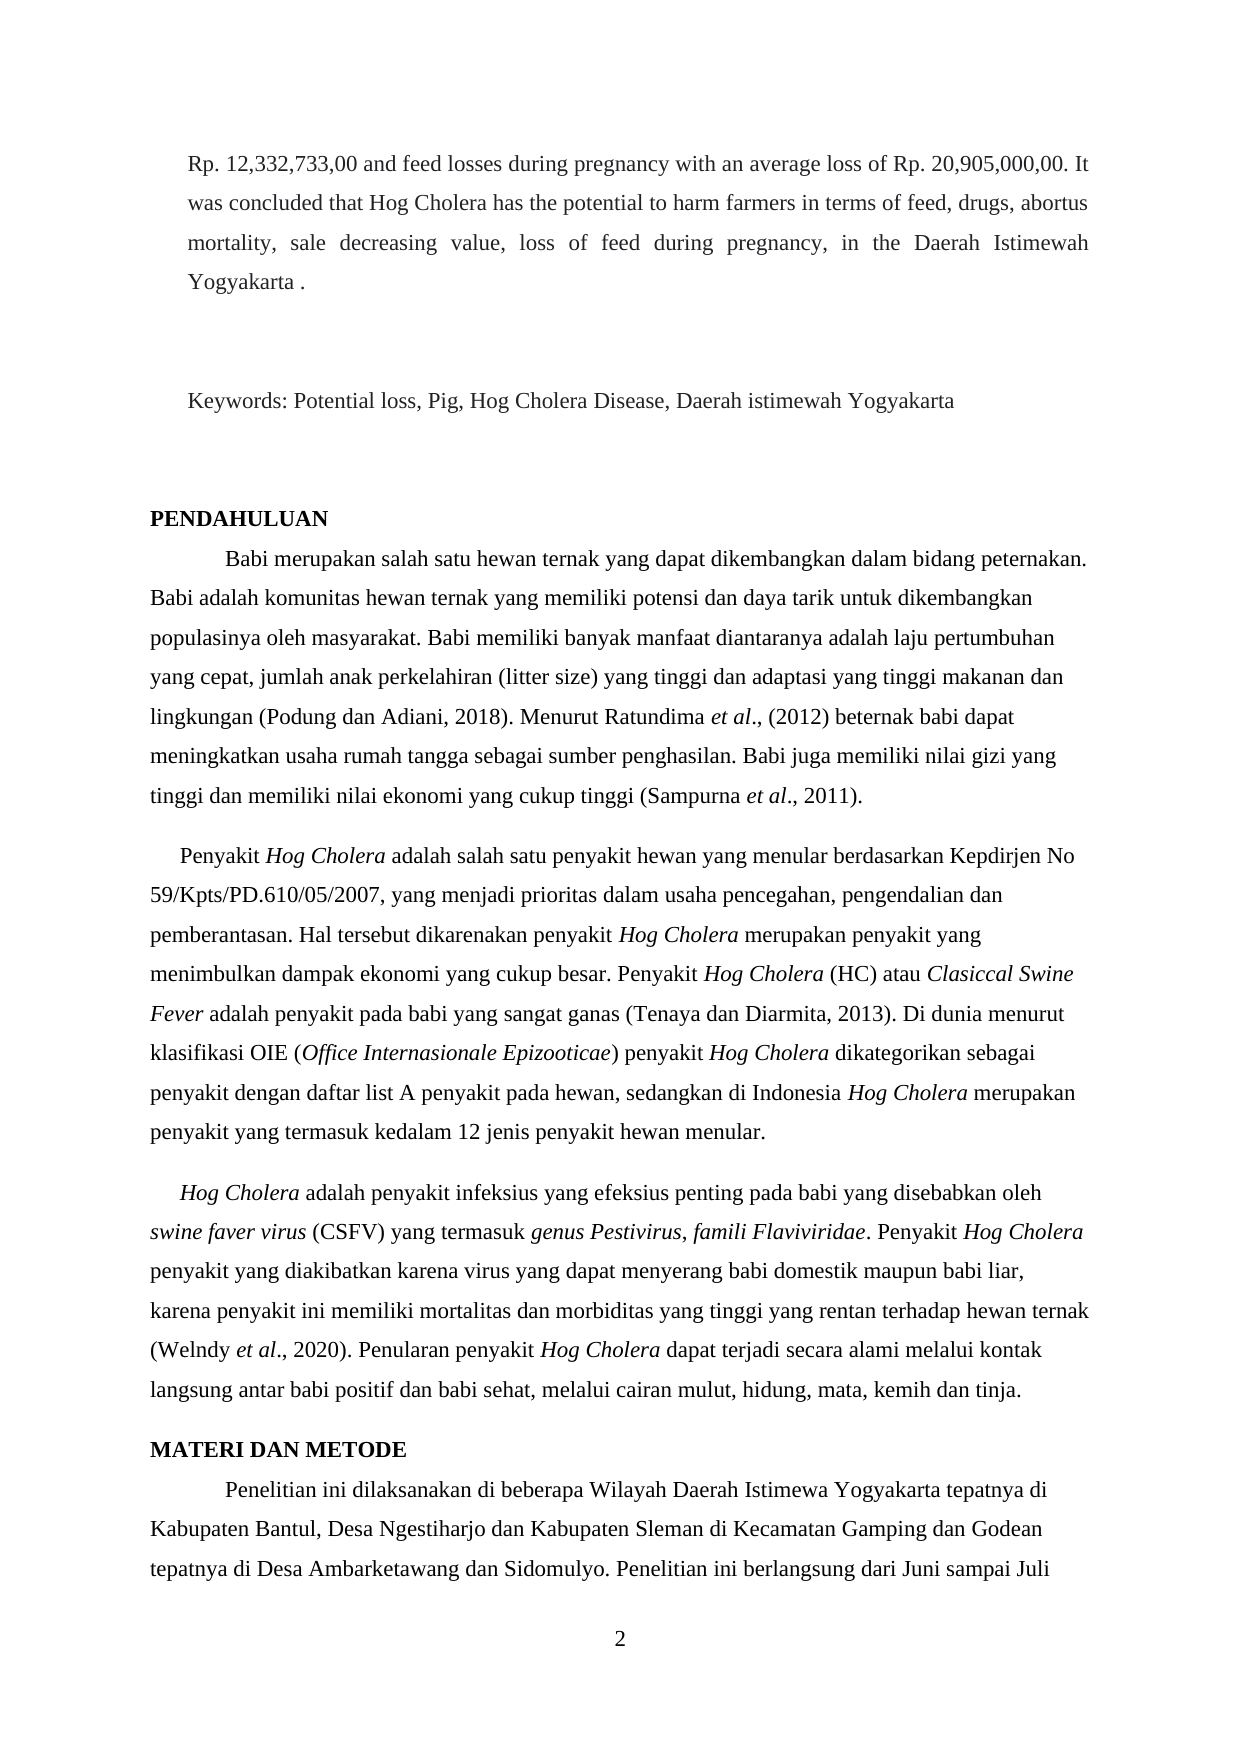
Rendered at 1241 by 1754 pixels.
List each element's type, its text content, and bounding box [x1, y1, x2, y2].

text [187, 150, 1090, 295]
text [150, 1476, 1090, 1581]
text Keywords: Potential loss, Pig, Hog Cholera Disease, Daerah istimewah Yogyakarta [187, 387, 1090, 413]
text MATERI DAN METODE [150, 1436, 1090, 1463]
text Babi merupakan salah satu hewan ternak yang dapat dikembangkan dalam bidang peternakan. Babi adalah komunitas hewan ternak yang memiliki potensi dan daya tarik untuk dikembangkan populasinya oleh masyarakat. Babi memiliki banyak manfaat diantaranya adalah laju pertumbuhan yang cepat, jumlah anak perkelahiran (litter size) yang tinggi dan adaptasi yang tinggi makanan dan lingkungan (Podung dan Adiani, 2018). Menurut Ratundima et al., (2012) beternak babi dapat meningkatkan usaha rumah tangga sebagai sumber penghasilan. Babi juga memiliki nilai gizi yang tinggi dan memiliki nilai ekonomi yang cukup tinggi (Sampurna et al., 2011). [150, 545, 1090, 808]
text PENDAHULUAN [150, 505, 1090, 532]
text Hog Cholera adalah penyakit infeksius yang efeksius penting pada babi yang disebabkan oleh swine faver virus (CSFV) yang termasuk genus Pestivirus, famili Flaviviridae. Penyakit Hog Cholera penyakit yang diakibatkan karena virus yang dapat menyerang babi domestik maupun babi liar, karena penyakit ini memiliki mortalitas dan morbiditas yang tinggi yang rentan terhadap hewan ternak (Welndy et al., 2020). Penularan penyakit Hog Cholera dapat terjadi secara alami melalui kontak langsung antar babi positif dan babi sehat, melalui cairan mulut, hidung, mata, kemih dan tinja. [150, 1179, 1090, 1402]
text Penyakit Hog Cholera adalah salah satu penyakit hewan yang menular berdasarkan Kepdirjen No 59/Kpts/PD.610/05/2007, yang menjadi prioritas dalam usaha pencegahan, pengendalian dan pemberantasan. Hal tersebut dikarenakan penyakit Hog Cholera merupakan penyakit yang menimbulkan dampak ekonomi yang cukup besar. Penyakit Hog Cholera (HC) atau Clasiccal Swine Fever adalah penyakit pada babi yang sangat ganas (Tenaya dan Diarmita, 2013). Di dunia menurut klasifikasi OIE (Office Internasionale Epizooticae) penyakit Hog Cholera dikategorikan sebagai penyakit dengan daftar list A penyakit pada hewan, sedangkan di Indonesia Hog Cholera merupakan penyakit yang termasuk kedalam 12 jenis penyakit hewan menular. [150, 842, 1090, 1145]
